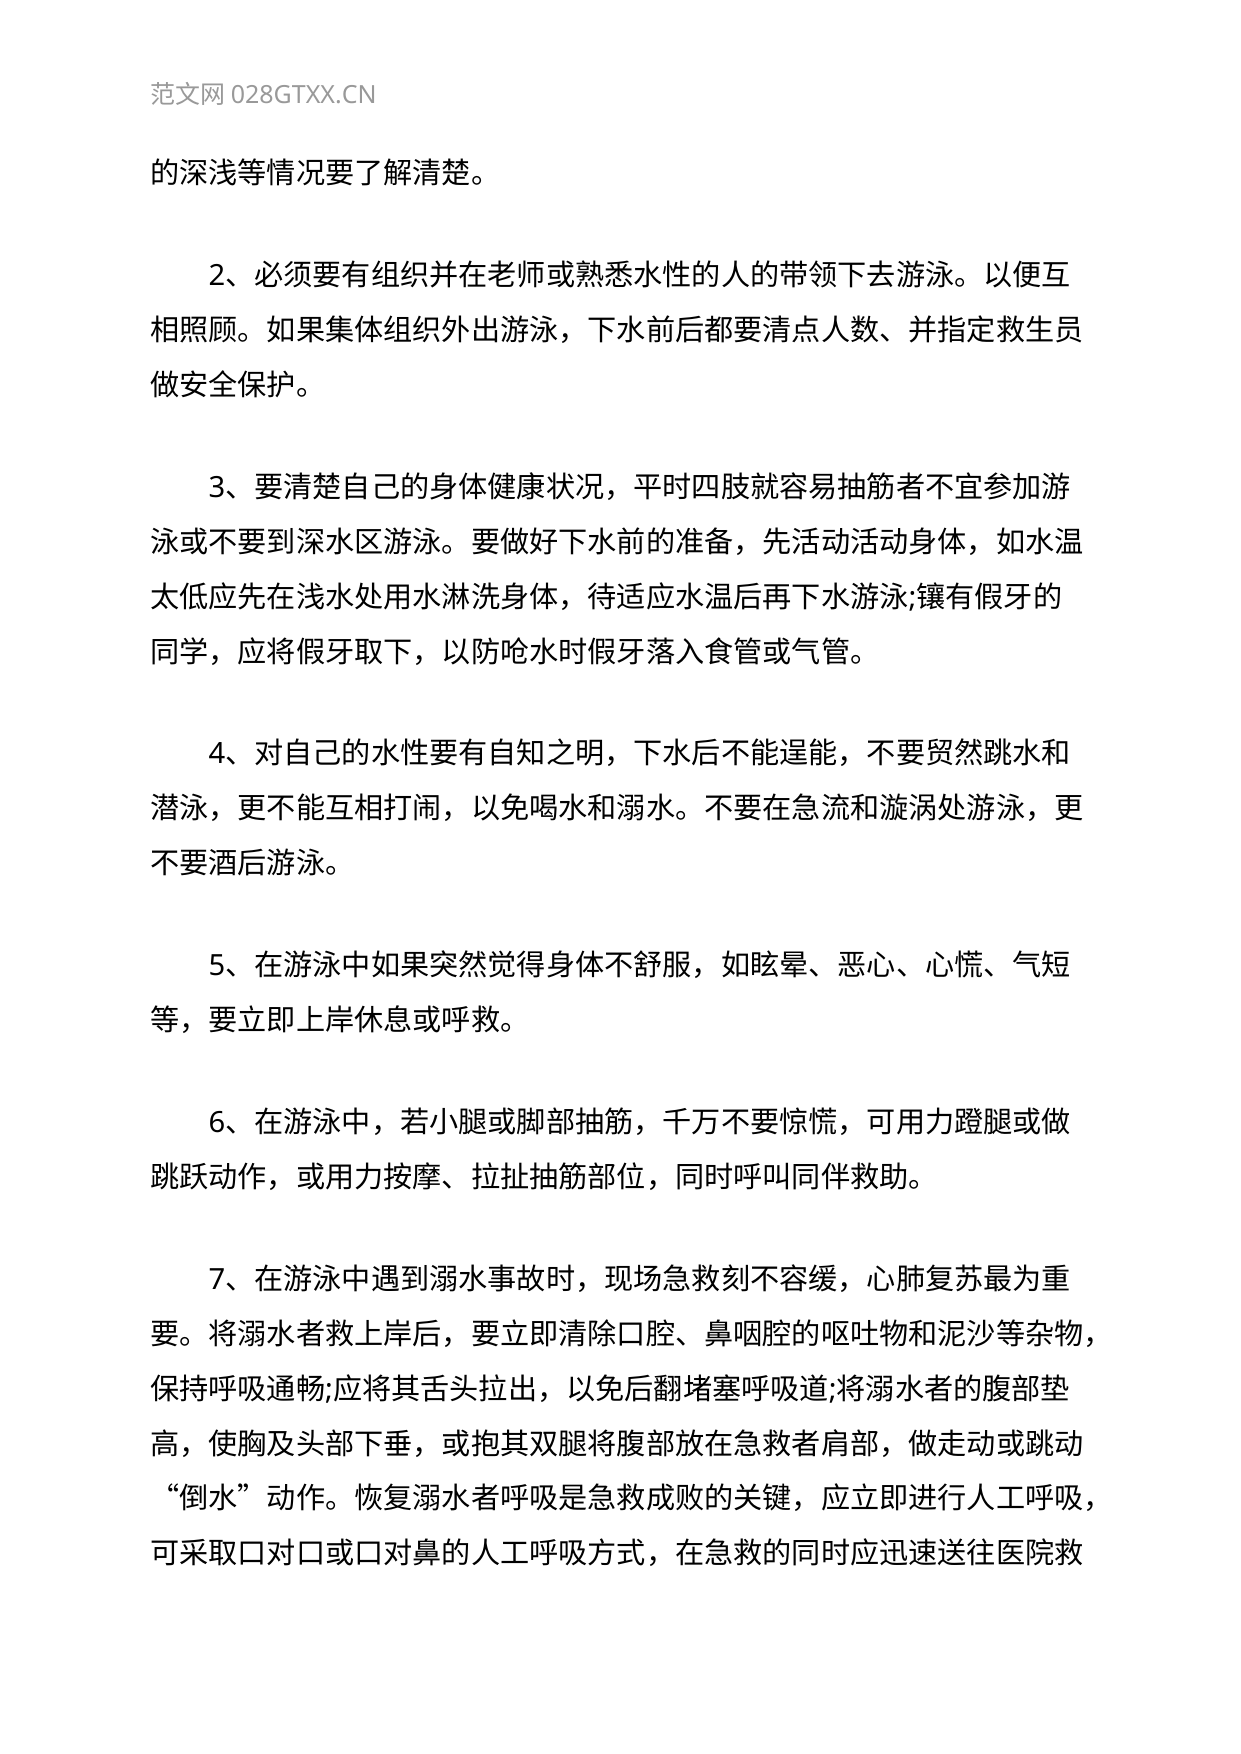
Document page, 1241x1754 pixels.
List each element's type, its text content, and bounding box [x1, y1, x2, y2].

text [150, 150, 1090, 192]
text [150, 1255, 1090, 1572]
text 2、必须要有组织并在老师或熟悉水性的人的带领下去游泳。以便互相照顾。如果集体组织外出游泳，下水前后都要清点人数、并指定救生员做安全保护。 [150, 252, 1090, 404]
text 6、在游泳中，若小腿或脚部抽筋，千万不要惊慌，可用力蹬腿或做跳跃动作，或用力按摩、拉扯抽筋部位，同时呼叫同伴救助。 [150, 1098, 1090, 1196]
text 5、在游泳中如果突然觉得身体不舒服，如眩晕、恶心、心慌、气短等，要立即上岸休息或呼救。 [150, 942, 1090, 1039]
text 3、要清楚自己的身体健康状况，平时四肢就容易抽筋者不宜参加游泳或不要到深水区游泳。要做好下水前的准备，先活动活动身体，如水温太低应先在浅水处用水淋洗身体，待适应水温后再下水游泳;镶有假牙的同学，应将假牙取下，以防呛水时假牙落入食管或气管。 [150, 463, 1090, 671]
text 4、对自己的水性要有自知之明，下水后不能逞能，不要贸然跳水和潜泳，更不能互相打闹，以免喝水和溺水。不要在急流和漩涡处游泳，更不要酒后游泳。 [150, 730, 1090, 882]
